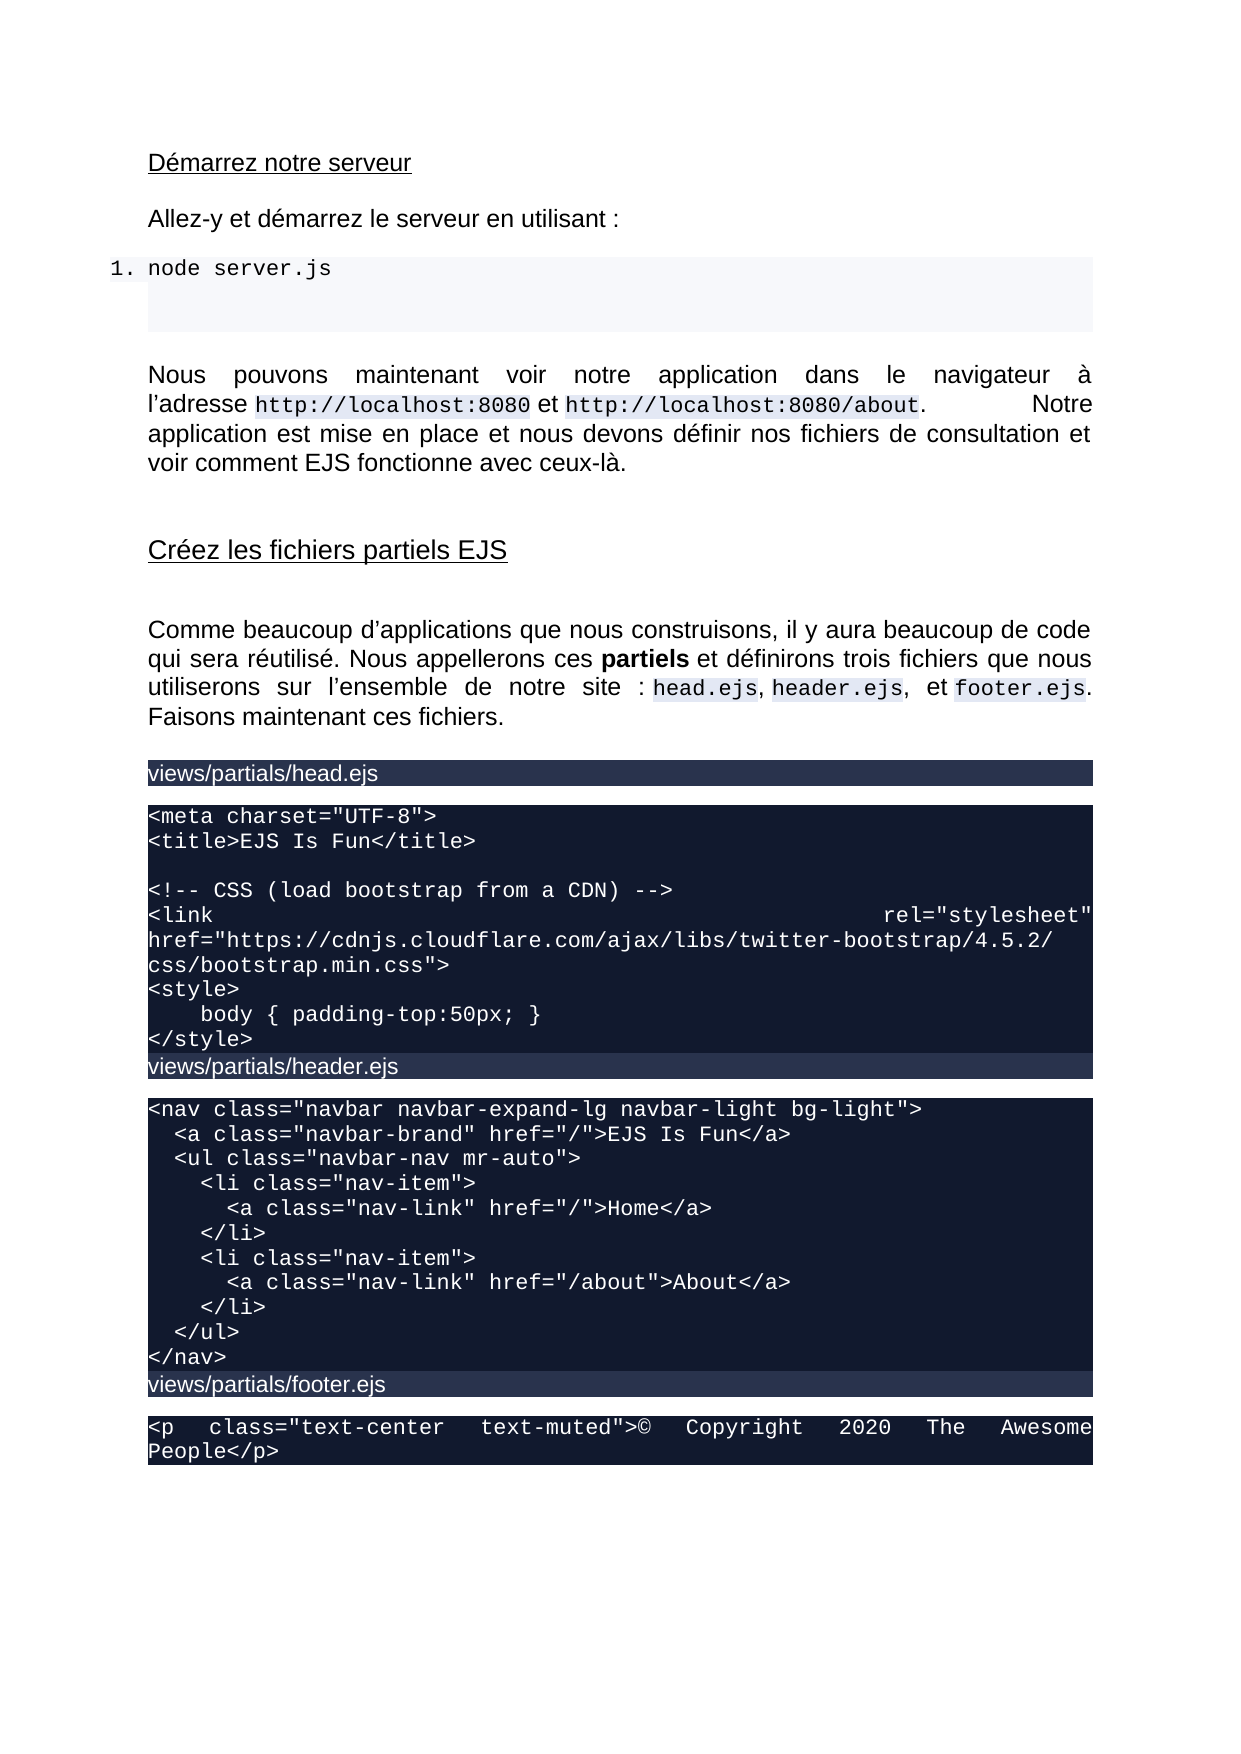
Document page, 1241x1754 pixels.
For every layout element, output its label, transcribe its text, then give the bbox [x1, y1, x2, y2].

text <li class="nav-item"> [148, 1172, 1093, 1197]
text </ul> [148, 1321, 1093, 1346]
text <meta charset="UTF-8"> [148, 805, 1093, 830]
subtitle Créez les fichiers partiels EJS [148, 534, 1093, 566]
text Allez-y et démarrez le serveur en utilisant : [148, 204, 1093, 232]
text views/partials/head.ejs [148, 760, 1093, 786]
text </li> [148, 1296, 1093, 1321]
subtitle Démarrez notre serveur [148, 148, 1093, 176]
text views/partials/footer.ejs [148, 1371, 1093, 1397]
text <style> [148, 978, 1093, 1003]
text <a class="navbar-brand" href="/">EJS Is Fun</a> [148, 1123, 1093, 1148]
text <nav class="navbar navbar-expand-lg navbar-light bg-light"> [148, 1098, 1093, 1123]
text </li> [148, 1222, 1093, 1247]
text <p class="text-center text-muted">© Copyright 2020 The Awesome People</p> [148, 1416, 1093, 1465]
text <a class="nav-link" href="/about">About</a> [148, 1272, 1093, 1296]
text <!-- CSS (load bootstrap from a CDN) --> [148, 879, 1093, 904]
text Nous pouvons maintenant voir notre application dans le navigateur à l’adresse http://localhost:8080 et http://localhost:8080/about. Notre application est mise en place et nous devons définir nos fichiers de consultation et voir comment EJS fonctionne avec ceux-là. [148, 361, 1093, 477]
text <link rel="stylesheet" href="https://cdnjs.cloudflare.com/ajax/libs/twitter-bootstrap/4.5.2/css/bootstrap.min.css"> [148, 904, 1093, 978]
list node server.js [110, 257, 1093, 282]
text views/partials/header.ejs [148, 1053, 1093, 1079]
text </style> [148, 1028, 1093, 1053]
text <li class="nav-item"> [148, 1247, 1093, 1272]
text <ul class="navbar-nav mr-auto"> [148, 1148, 1093, 1172]
text <a class="nav-link" href="/">Home</a> [148, 1197, 1093, 1222]
text </nav> [148, 1346, 1093, 1371]
text body { padding-top:50px; } [148, 1003, 1093, 1028]
text Comme beaucoup d’applications que nous construisons, il y aura beaucoup de code qui sera réutilisé. Nous appellerons ces partiels et définirons trois fichiers que nous utiliserons sur l’ensemble de notre site : head.ejs, header.ejs, et footer.ejs. Faisons maintenant ces fichiers. [148, 615, 1093, 731]
text <title>EJS Is Fun</title> [148, 830, 1093, 854]
